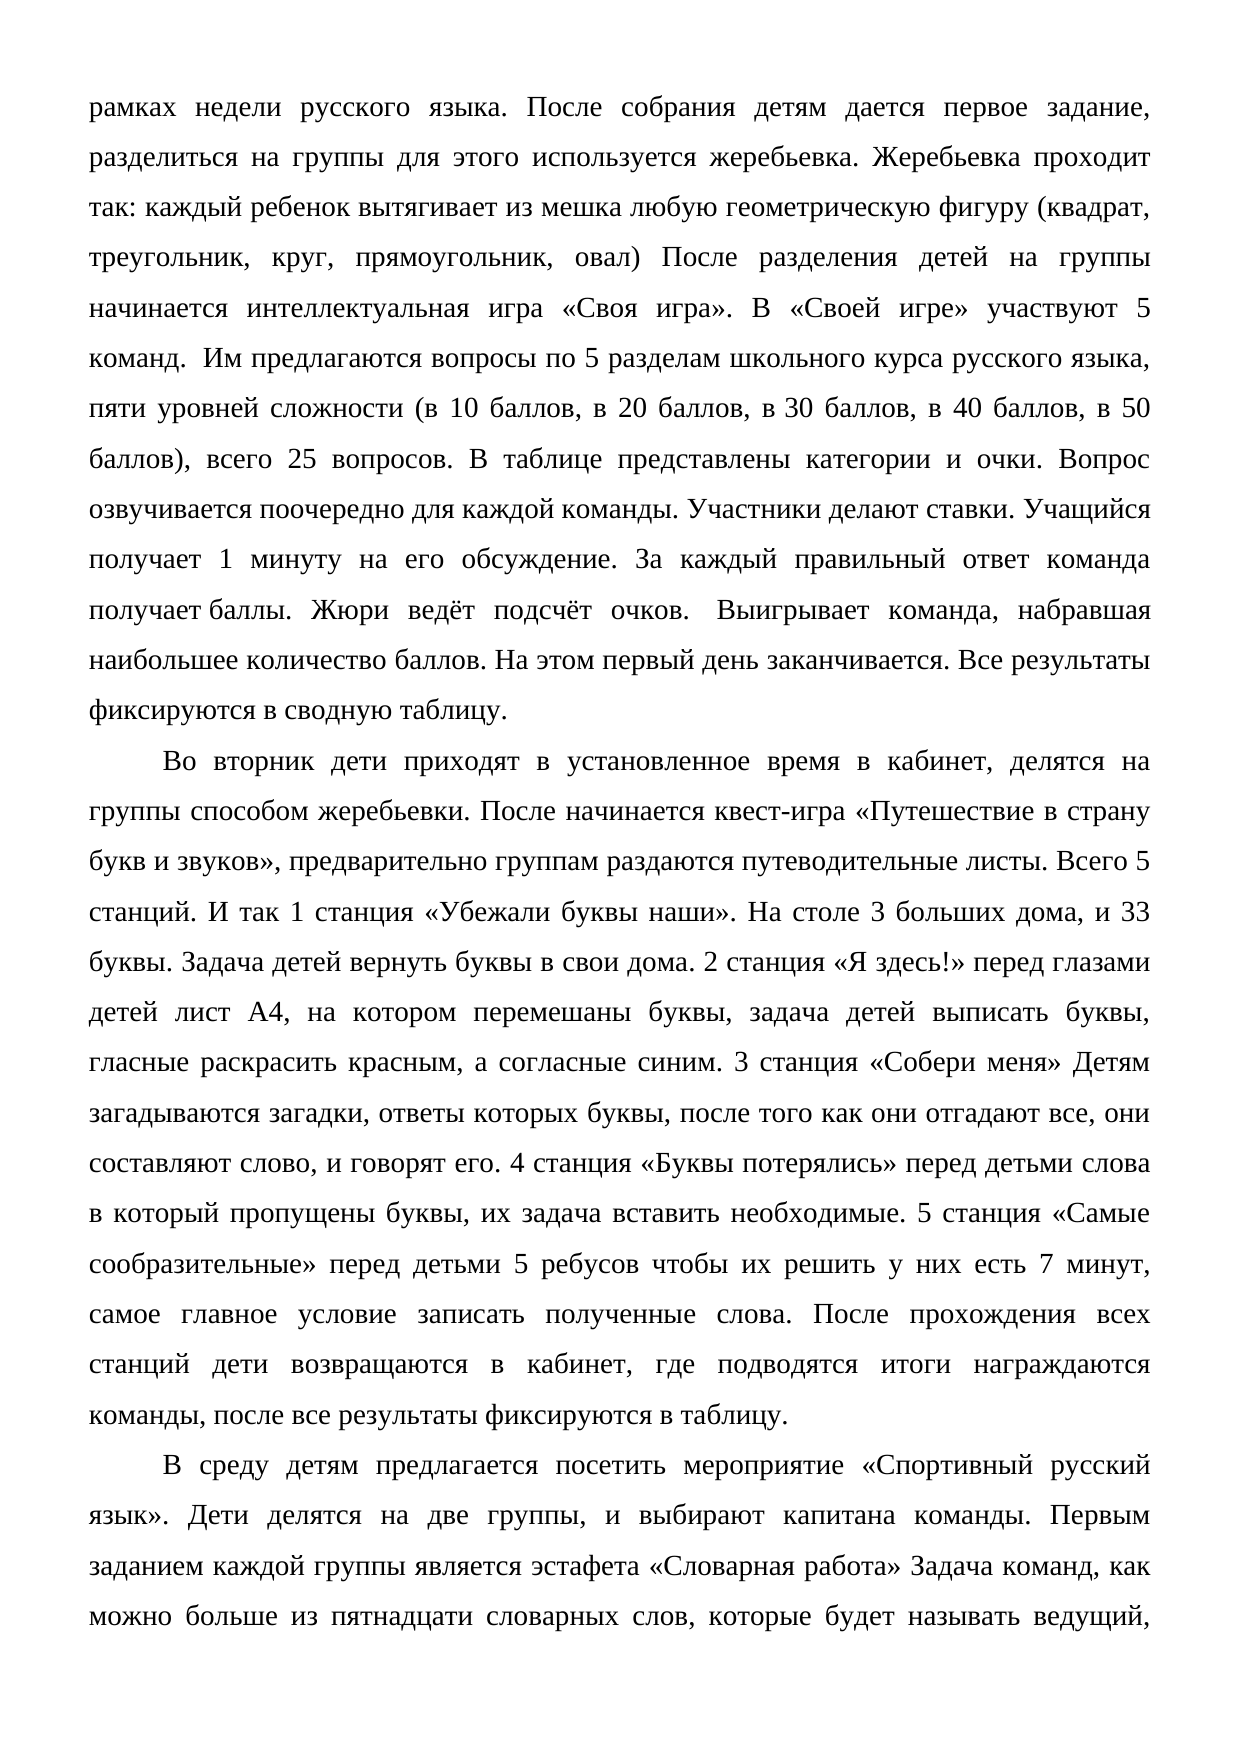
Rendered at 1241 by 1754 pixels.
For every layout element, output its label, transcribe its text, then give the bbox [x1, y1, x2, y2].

text Во вторник дети приходят в установленное время в кабинет, делятся на группы способом жеребьевки. После начинается квест-игра «Путешествие в страну букв и звуков», предварительно группам раздаются путеводительные листы. Всего 5 станций. И так 1 станция «Убежали буквы наши». На столе 3 больших дома, и 33 буквы. Задача детей вернуть буквы в свои дома. 2 станция «Я здесь!» перед глазами детей лист А4, на котором перемешаны буквы, задача детей выписать буквы, гласные раскрасить красным, а согласные синим. 3 станция «Собери меня» Детям загадываются загадки, ответы которых буквы, после того как они отгадают все, они составляют слово, и говорят его. 4 станция «Буквы потерялись» перед детьми слова в который пропущены буквы, их задача вставить необходимые. 5 станция «Самые сообразительные» перед детьми 5 ребусов чтобы их решить у них есть 7 минут, самое главное условие записать полученные слова. После прохождения всех станций дети возвращаются в кабинет, где подводятся итоги награждаются команды, после все результаты фиксируются в таблицу. [89, 743, 1152, 1430]
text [89, 89, 1152, 726]
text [89, 1447, 1152, 1632]
